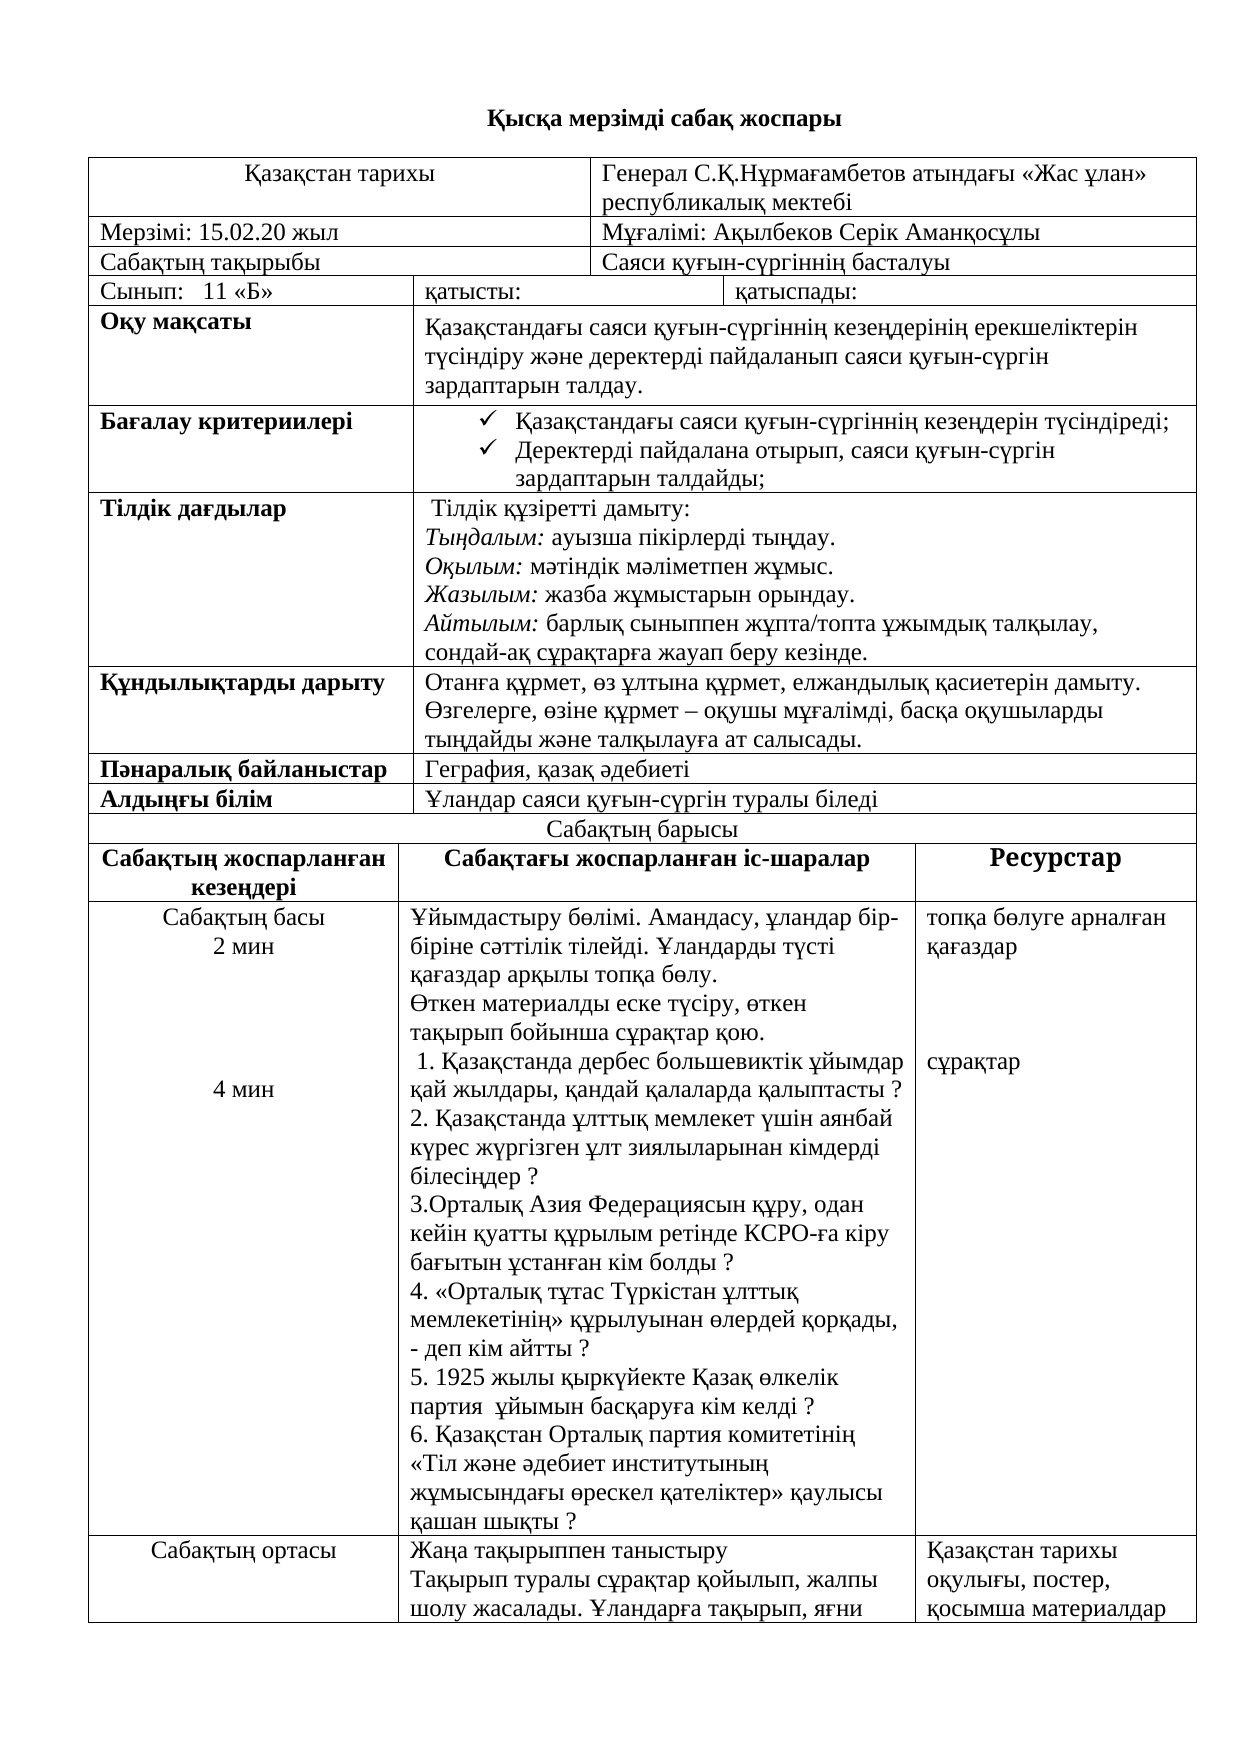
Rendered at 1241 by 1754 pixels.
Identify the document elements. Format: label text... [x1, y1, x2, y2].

table_cell Сабақтың барысы [89, 814, 1196, 842]
table_cell Қазақстандағы саяси қуғын-сүргіннің кезеңдерін түсіндіреді; Деректерді пайдалана отырып, саяси қуғын-сүргін зардаптарын талдайды; [414, 406, 1196, 492]
table_cell Сабақтың тақырыбы [89, 247, 590, 275]
table_cell Отанға құрмет, өз ұлтына құрмет, елжандылық қасиетерін дамыту. Өзгелерге, өзіне құрмет – оқушы мұғалімді, басқа оқушыларды тыңдайды және талқылауға ат салысады. [414, 667, 1196, 753]
table_cell Мұғалімі: Ақылбеков Серік Аманқосұлы [591, 217, 1196, 246]
table_cell Тілдік құзіретті дамыту: Тыңдалым: ауызша пікірлерді тыңдау. Оқылым: мәтіндік мәліметпен жұмыс. Жазылым: жазба жұмыстарын орындау. Айтылым: барлық сыныппен жұпта/топта ұжымдық талқылау, сондай-ақ сұрақтарға жауап беру кезінде. [414, 493, 1196, 666]
table_cell қатыспады: [724, 276, 1196, 305]
table_cell Ұйымдастыру бөлімі. Амандасу, ұландар бір-біріне сәттілік тілейді. Ұландарды түсті қағаздар арқылы топқа бөлу. Өткен материалды еске түсіру, өткен тақырып бойынша сұрақтар қою. 1. Қазақстанда дербес большевиктік ұйымдар қай жылдары, қандай қалаларда қалыптасты ? 2. Қазақстанда ұлттық мемлекет үшін аянбай күрес жүргізген ұлт зиялыларынан кімдерді білесіңдер ? 3.Орталық Азия Федерациясын құру, одан кейін қуатты құрылым ретінде КСРО-ға кіру бағытын ұстанған кім болды ? 4. «Орталық тұтас Түркістан ұлттық мемлекетінің» құрылуынан өлердей қорқады, - деп кім айтты ? 5. 1925 жылы қыркүйекте Қазақ өлкелік партия ұйымын басқаруға кім келді ? 6. Қазақстан Орталық партия комитетінің «Тіл және әдебиет институтының жұмысындағы өрескел қателіктер» қаулысы қашан шықты ? [399, 902, 915, 1534]
table_cell Ұландар саяси қуғын-сүргін туралы біледі [414, 784, 1196, 813]
table_header Генерал С.Қ.Нұрмағамбетов атындағы «Жас ұлан» республикалық мектебі [591, 158, 1196, 216]
table_cell Тілдік дағдылар [89, 493, 413, 666]
table_cell Геграфия, қазақ әдебиеті [414, 754, 1196, 783]
table_cell Оқу мақсаты [89, 306, 413, 405]
table_cell Сабақтағы жоспарланған іс-шаралар [399, 844, 915, 901]
table_cell Қазақстандағы саяси қуғын-сүргіннің кезеңдерінің ерекшеліктерін түсіндіру және деректерді пайдаланып саяси қуғын-сүргін зардаптарын талдау. [414, 306, 1196, 405]
table_cell Мерзімі: 15.02.20 жыл [89, 217, 590, 246]
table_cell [399, 1536, 915, 1622]
table_cell Сабақтың жоспарланған кезеңдері [89, 844, 398, 901]
table_cell Құндылықтарды дарыту [89, 667, 413, 753]
table_cell топқа бөлуге арналған қағаздар сұрақтар [916, 902, 1196, 1534]
text Қысқа мерзімді сабақ жоспары [177, 103, 1152, 132]
table_cell Сабақтың басы 2 мин 4 мин [89, 902, 398, 1534]
table_cell қатысты: [414, 276, 723, 305]
table_cell Саяси қуғын-сүргіннің басталуы [591, 247, 1196, 275]
table_cell Бағалау критериилері [89, 406, 413, 492]
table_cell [89, 1536, 398, 1622]
table_cell Пәнаралық байланыстар [89, 754, 413, 783]
table_cell Сынып: 11 «Б» [89, 276, 413, 305]
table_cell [916, 1536, 1196, 1622]
table_cell Ресурстар [916, 844, 1196, 901]
table_header Қазақстан тарихы [89, 158, 590, 216]
table_cell Алдыңғы білім [89, 784, 413, 813]
